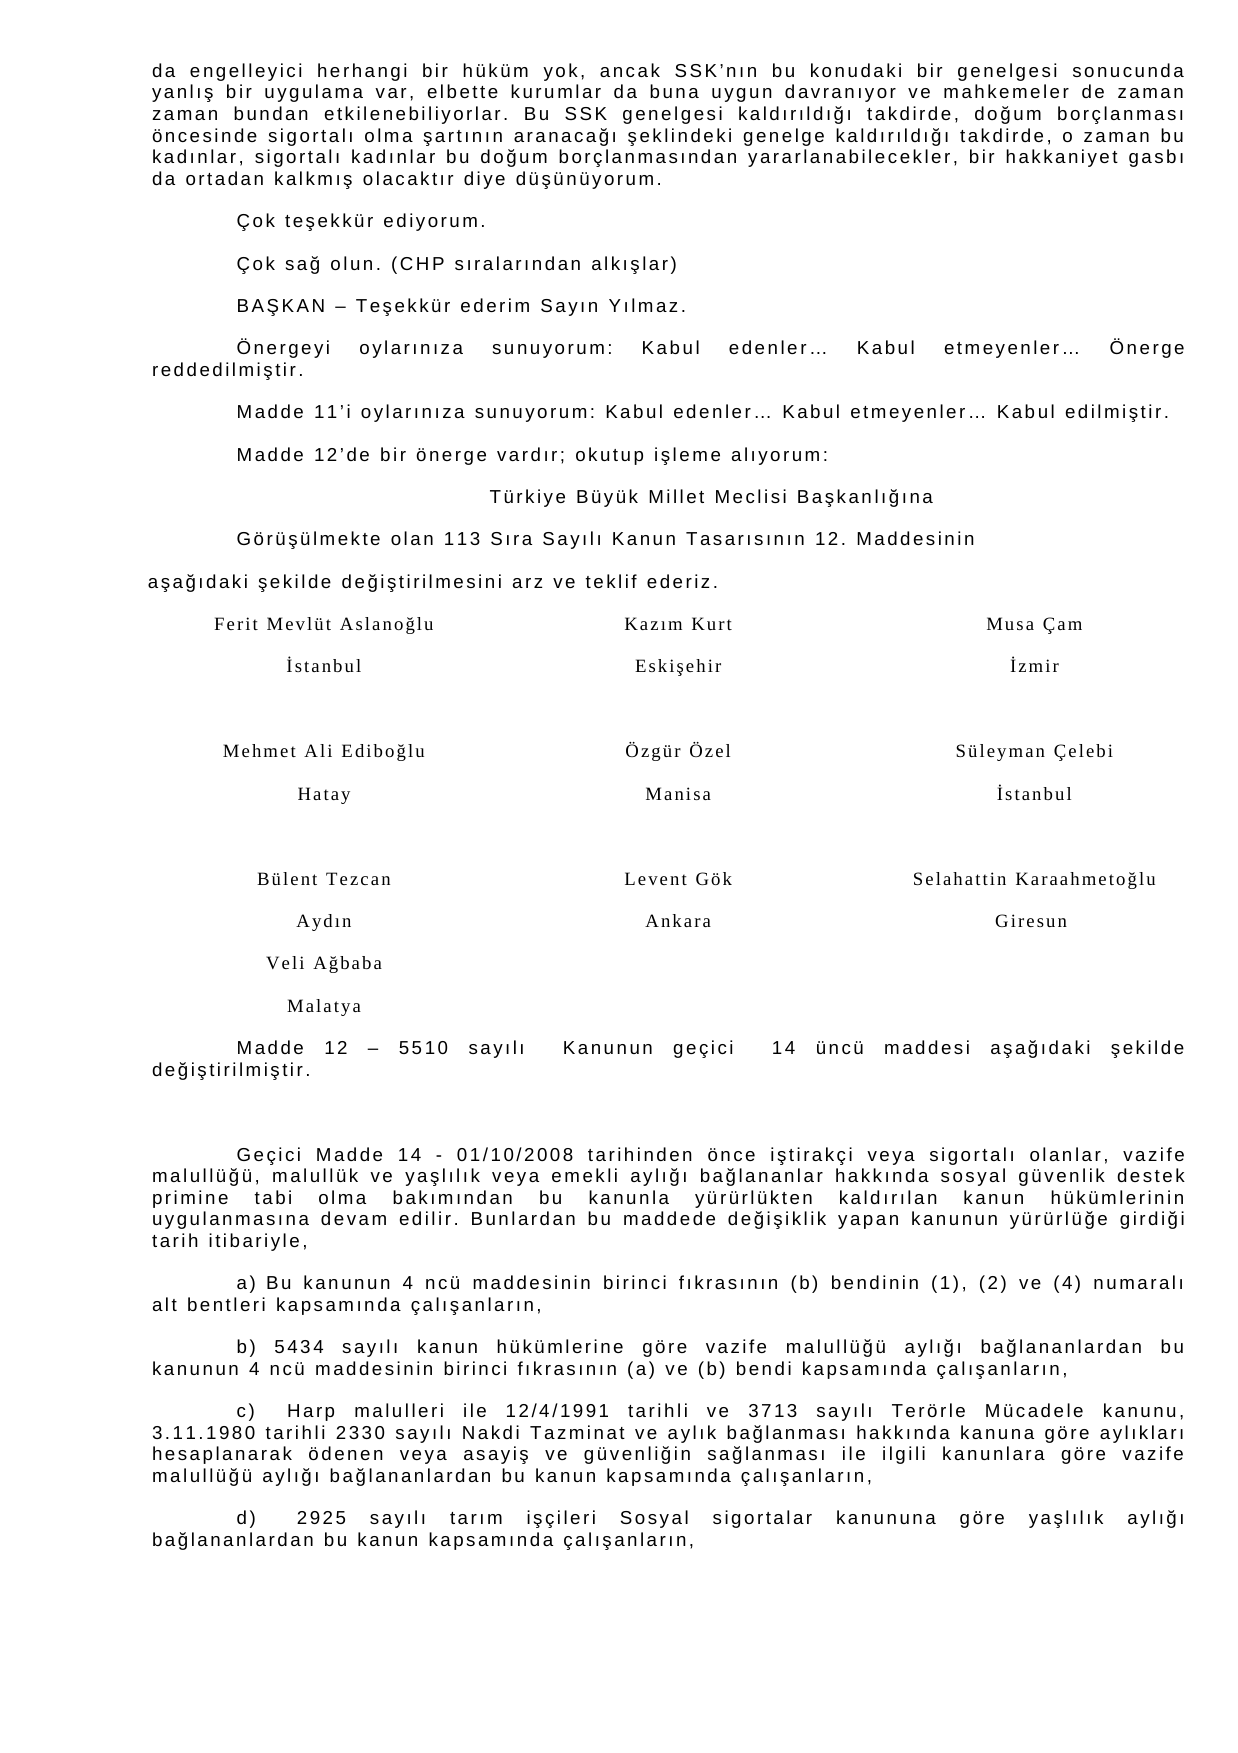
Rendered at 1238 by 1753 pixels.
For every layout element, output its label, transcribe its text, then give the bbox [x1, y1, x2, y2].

text d) 2925 sayılı tarım işçileri Sosyal sigortalar kanununa göre yaşlılık aylığı bağlananlardan bu kanun kapsamında çalışanların, [152, 1507, 1186, 1550]
text Çok teşekkür ediyorum. [152, 210, 1186, 231]
text Çok sağ olun. (CHP sıralarından alkışlar) [152, 252, 1186, 274]
text c) Harp malulleri ile 12/4/1991 tarihli ve 3713 sayılı Terörle Mücadele kanunu, 3.11.1980 tarihli 2330 sayılı Nakdi Tazminat ve aylık bağlanması hakkında kanuna göre aylıkları hesaplanarak ödenen veya asayiş ve güvenliğin sağlanması ile ilgili kanunlara göre vazife malullüğü aylığı bağlananlardan bu kanun kapsamında çalışanların, [152, 1400, 1186, 1486]
text Mehmet Ali Ediboğlu Özgür Özel Süleyman Çelebi [152, 740, 1186, 762]
text Madde 12 – 5510 sayılı Kanunun geçici 14 üncü maddesi aşağıdaki şekilde değiştirilmiştir. [152, 1037, 1186, 1080]
text Madde 11’i oylarınıza sunuyorum: Kabul edenler… Kabul etmeyenler… Kabul edilmiştir. [152, 401, 1186, 423]
text a) Bu kanunun 4 ncü maddesinin birinci fıkrasının (b) bendinin (1), (2) ve (4) numaralı alt bentleri kapsamında çalışanların, [152, 1272, 1186, 1315]
text Türkiye Büyük Millet Meclisi Başkanlığına [152, 486, 1186, 507]
text Hatay Manisa İstanbul [152, 783, 1186, 804]
text Önergeyi oylarınıza sunuyorum: Kabul edenler… Kabul etmeyenler… Önerge reddedilmiştir. [152, 337, 1186, 380]
text Bülent Tezcan Levent Gök Selahattin Karaahmetoğlu [152, 867, 1186, 889]
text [152, 60, 1186, 189]
text Aydın Ankara Giresun [152, 910, 1186, 931]
text Geçici Madde 14 - 01/10/2008 tarihinden önce iştirakçi veya sigortalı olanlar, vazife malullüğü, malullük ve yaşlılık veya emekli aylığı bağlananlar hakkında sosyal güvenlik destek primine tabi olma bakımından bu kanunla yürürlükten kaldırılan kanun hükümlerinin uygulanmasına devam edilir. Bunlardan bu maddede değişiklik yapan kanunun yürürlüğe girdiği tarih itibariyle, [152, 1143, 1186, 1251]
text Malatya [152, 994, 1186, 1016]
text aşağıdaki şekilde değiştirilmesini arz ve teklif ederiz. [148, 571, 1186, 592]
text Görüşülmekte olan 113 Sıra Sayılı Kanun Tasarısının 12. Maddesinin [152, 528, 1186, 550]
text BAŞKAN – Teşekkür ederim Sayın Yılmaz. [152, 295, 1186, 316]
text İstanbul Eskişehir İzmir [152, 655, 1186, 677]
text Madde 12’de bir önerge vardır; okutup işleme alıyorum: [152, 443, 1186, 465]
text b) 5434 sayılı kanun hükümlerine göre vazife malullüğü aylığı bağlananlardan bu kanunun 4 ncü maddesinin birinci fıkrasının (a) ve (b) bendi kapsamında çalışanların, [152, 1336, 1186, 1379]
text Ferit Mevlüt Aslanoğlu Kazım Kurt Musa Çam [152, 613, 1186, 634]
text Veli Ağbaba [152, 952, 1186, 974]
